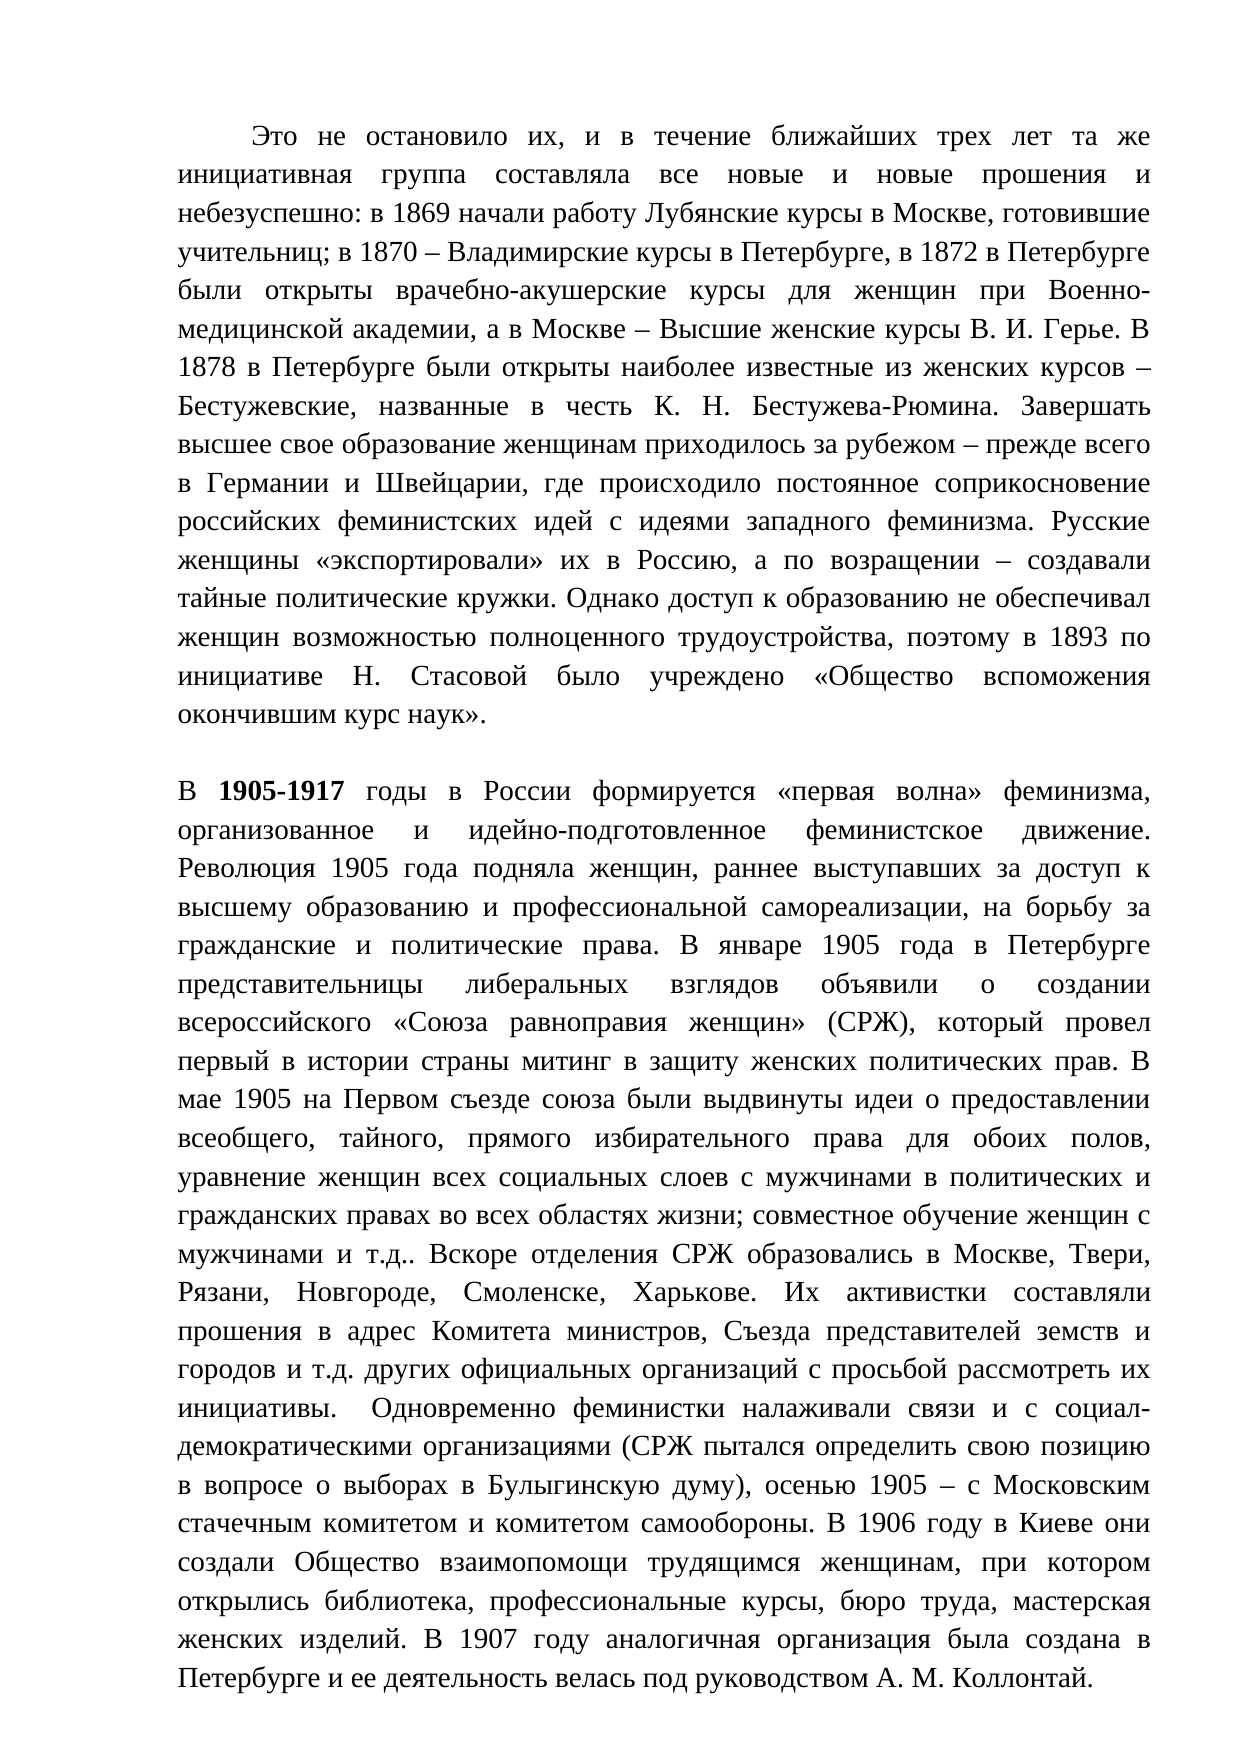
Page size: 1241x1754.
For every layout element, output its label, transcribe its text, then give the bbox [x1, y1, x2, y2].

text В 1905-1917 годы в России формируется «первая волна» феминизма, организованное и идейно-подготовленное феминистское движение. Революция 1905 года подняла женщин, раннее выступавших за доступ к высшему образованию и профессиональной самореализации, на борьбу за гражданские и политические права. В январе 1905 года в Петербурге представительницы либеральных взглядов объявили о создании всероссийского «Союза равноправия женщин» (СРЖ), который провел первый в истории страны митинг в защиту женских политических прав. В мае 1905 на Первом съезде союза были выдвинуты идеи о предоставлении всеобщего, тайного, прямого избирательного права для обоих полов, уравнение женщин всех социальных слоев с мужчинами в политических и гражданских правах во всех областях жизни; совместное обучение женщин с мужчинами и т.д.. Вскоре отделения СРЖ образовались в Москве, Твери, Рязани, Новгороде, Смоленске, Харькове. Их активистки составляли прошения в адрес Комитета министров, Съезда представителей земств и городов и т.д. других официальных организаций с просьбой рассмотреть их инициативы. Одновременно феминистки налаживали связи и с социал-демократическими организациями (СРЖ пытался определить свою позицию в вопросе о выборах в Булыгинскую думу), осенью 1905 – с Московским стачечным комитетом и комитетом самообороны. В 1906 году в Киеве они создали Общество взаимопомощи трудящимся женщинам, при котором открылись библиотека, профессиональные курсы, бюро труда, мастерская женских изделий. В 1907 году аналогичная организация была создана в Петербурге и ее деятельность велась под руководством А. М. Коллонтай. [177, 773, 1152, 1693]
text Это не остановило их, и в течение ближайших трех лет та же инициативная группа составляла все новые и новые прошения и небезуспешно: в 1869 начали работу Лубянские курсы в Москве, готовившие учительниц; в 1870 – Владимирские курсы в Петербурге, в 1872 в Петербурге были открыты врачебно-акушерские курсы для женщин при Военно-медицинской академии, а в Москве – Высшие женские курсы В. И. Герье. В 1878 в Петербурге были открыты наиболее известные из женских курсов – Бестужевские, названные в честь К. Н. Бестужева-Рюмина. Завершать высшее свое образование женщинам приходилось за рубежом – прежде всего в Германии и Швейцарии, где происходило постоянное соприкосновение российских феминистских идей с идеями западного феминизма. Русские женщины «экспортировали» их в Россию, а по возращении – создавали тайные политические кружки. Однако доступ к образованию не обеспечивал женщин возможностью полноценного трудоустройства, поэтому в 1893 по инициативе Н. Стасовой было учреждено «Общество вспоможения окончившим курс наук». [177, 118, 1152, 730]
